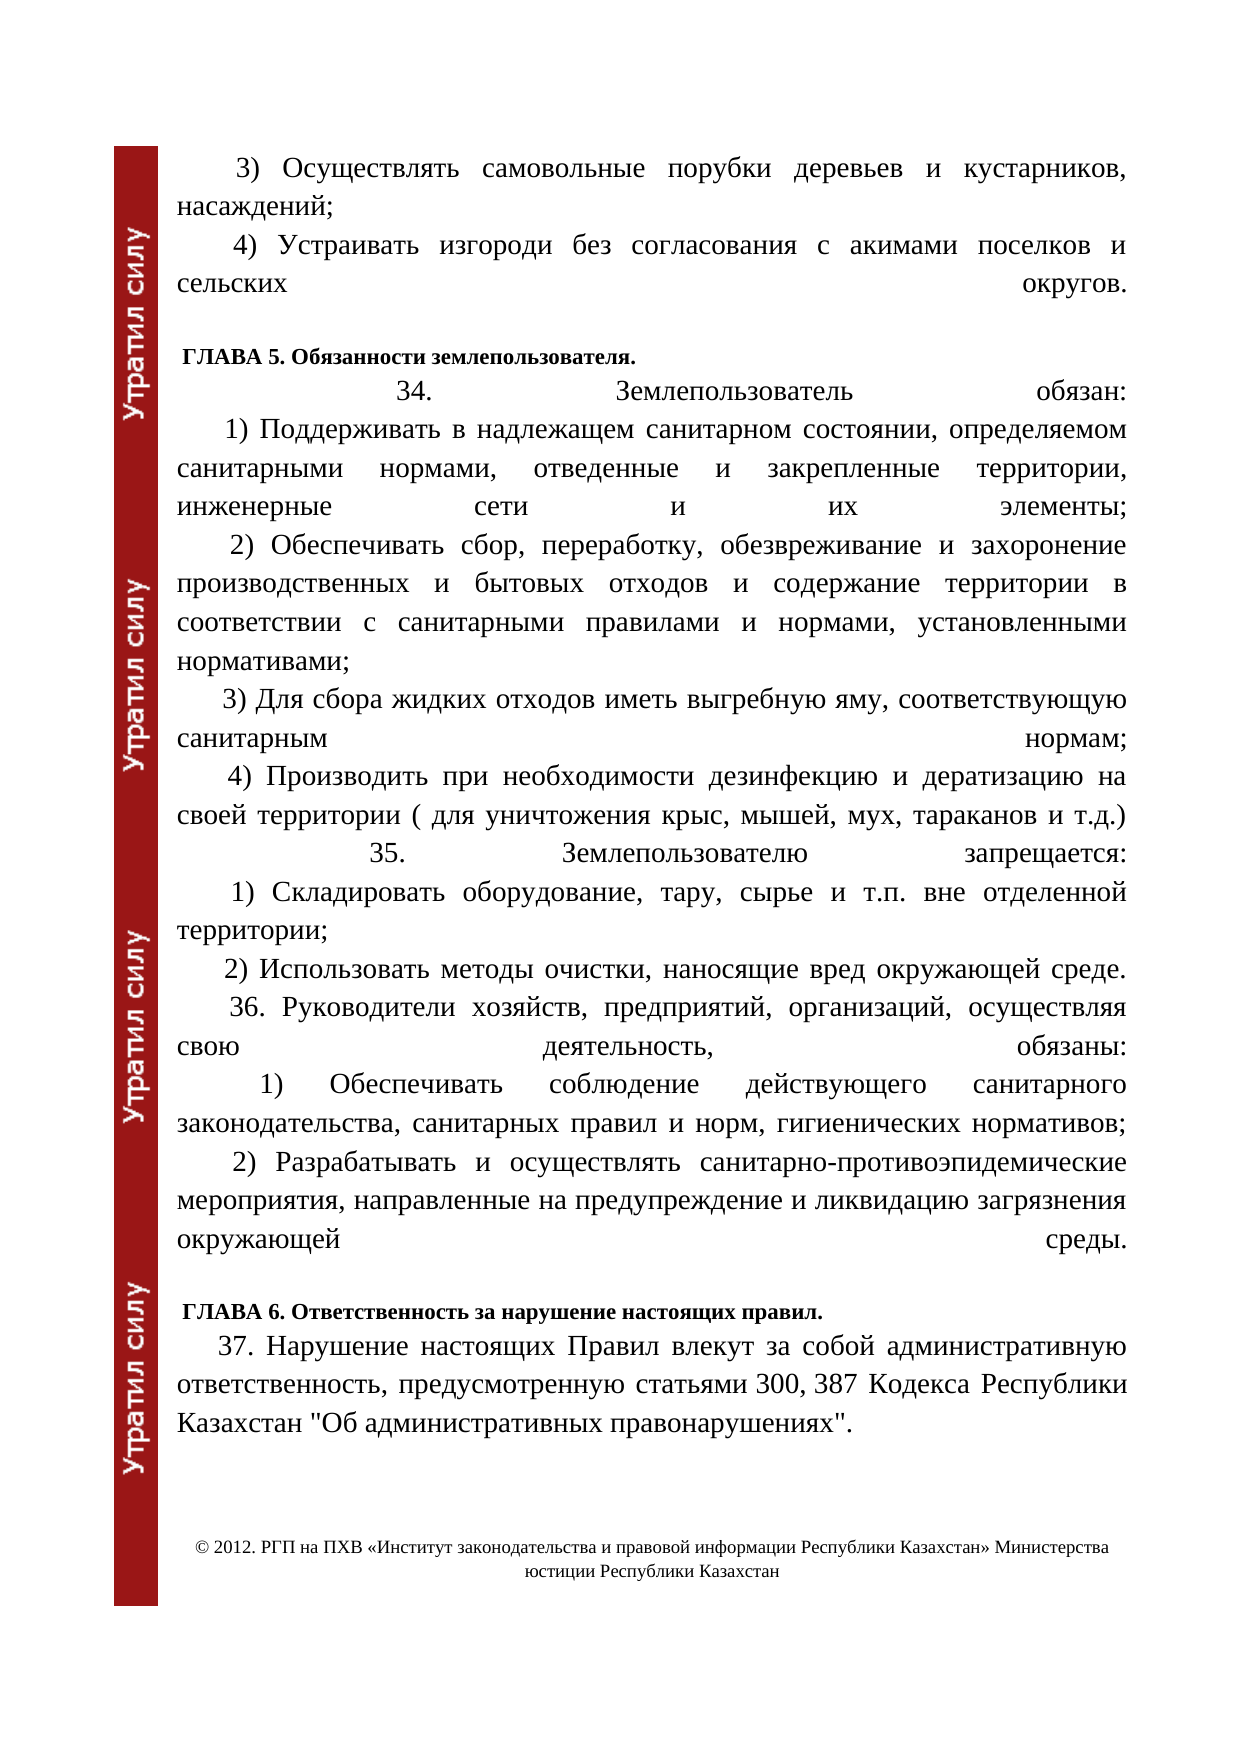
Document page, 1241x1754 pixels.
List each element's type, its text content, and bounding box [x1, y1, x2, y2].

text © 2012. РГП на ПХВ «Институт законодательства и правовой информации Республики Казахстан» Министерства юстиции Республики Казахстан [112, 1536, 1128, 1582]
text 34. Землепользователь обязан: 1) Поддерживать в надлежащем санитарном состоянии, определяемом санитарными нормами, отведенные и закрепленные территории, инженерные сети и их элементы; 2) Обеспечивать сбор, переработку, обезвреживание и захоронение производственных и бытовых отходов и содержание территории в соответствии с санитарными правилами и нормами, установленными нормативами; 3) Для сбора жидких отходов иметь выгребную яму, соответствующую санитарным нормам; 4) Производить при необходимости дезинфекцию и дератизацию на своей территории ( для уничтожения крыс, мышей, мух, тараканов и т.д.) 35. Землепользователю запрещается: 1) Складировать оборудование, тару, сырье и т.п. вне отделенной территории; 2) Использовать методы очистки, наносящие вред окружающей среде. 36. Руководители хозяйств, предприятий, организаций, осуществляя свою деятельность, обязаны: 1) Обеспечивать соблюдение действующего санитарного законодательства, санитарных правил и норм, гигиенических нормативов; 2) Разрабатывать и осуществлять санитарно-противоэпидемические мероприятия, направленные на предупреждение и ликвидацию загрязнения окружающей среды. [112, 373, 1128, 1293]
text ГЛАВА 5. Обязанности землепользователя. [112, 343, 1128, 369]
picture [114, 1582, 158, 1606]
picture [114, 146, 158, 150]
picture [114, 1439, 158, 1536]
text ГЛАВА 6. Ответственность за нарушение настоящих правил. [112, 1298, 1128, 1324]
picture [114, 1293, 158, 1298]
picture [114, 1324, 158, 1328]
text 37. Нарушение настоящих Правил влекут за собой административную ответственность, предусмотренную статьями 300, 387 Кодекса Республики Казахстан "Об административных правонарушениях". [112, 1328, 1128, 1439]
picture [114, 338, 158, 343]
picture [114, 369, 158, 373]
